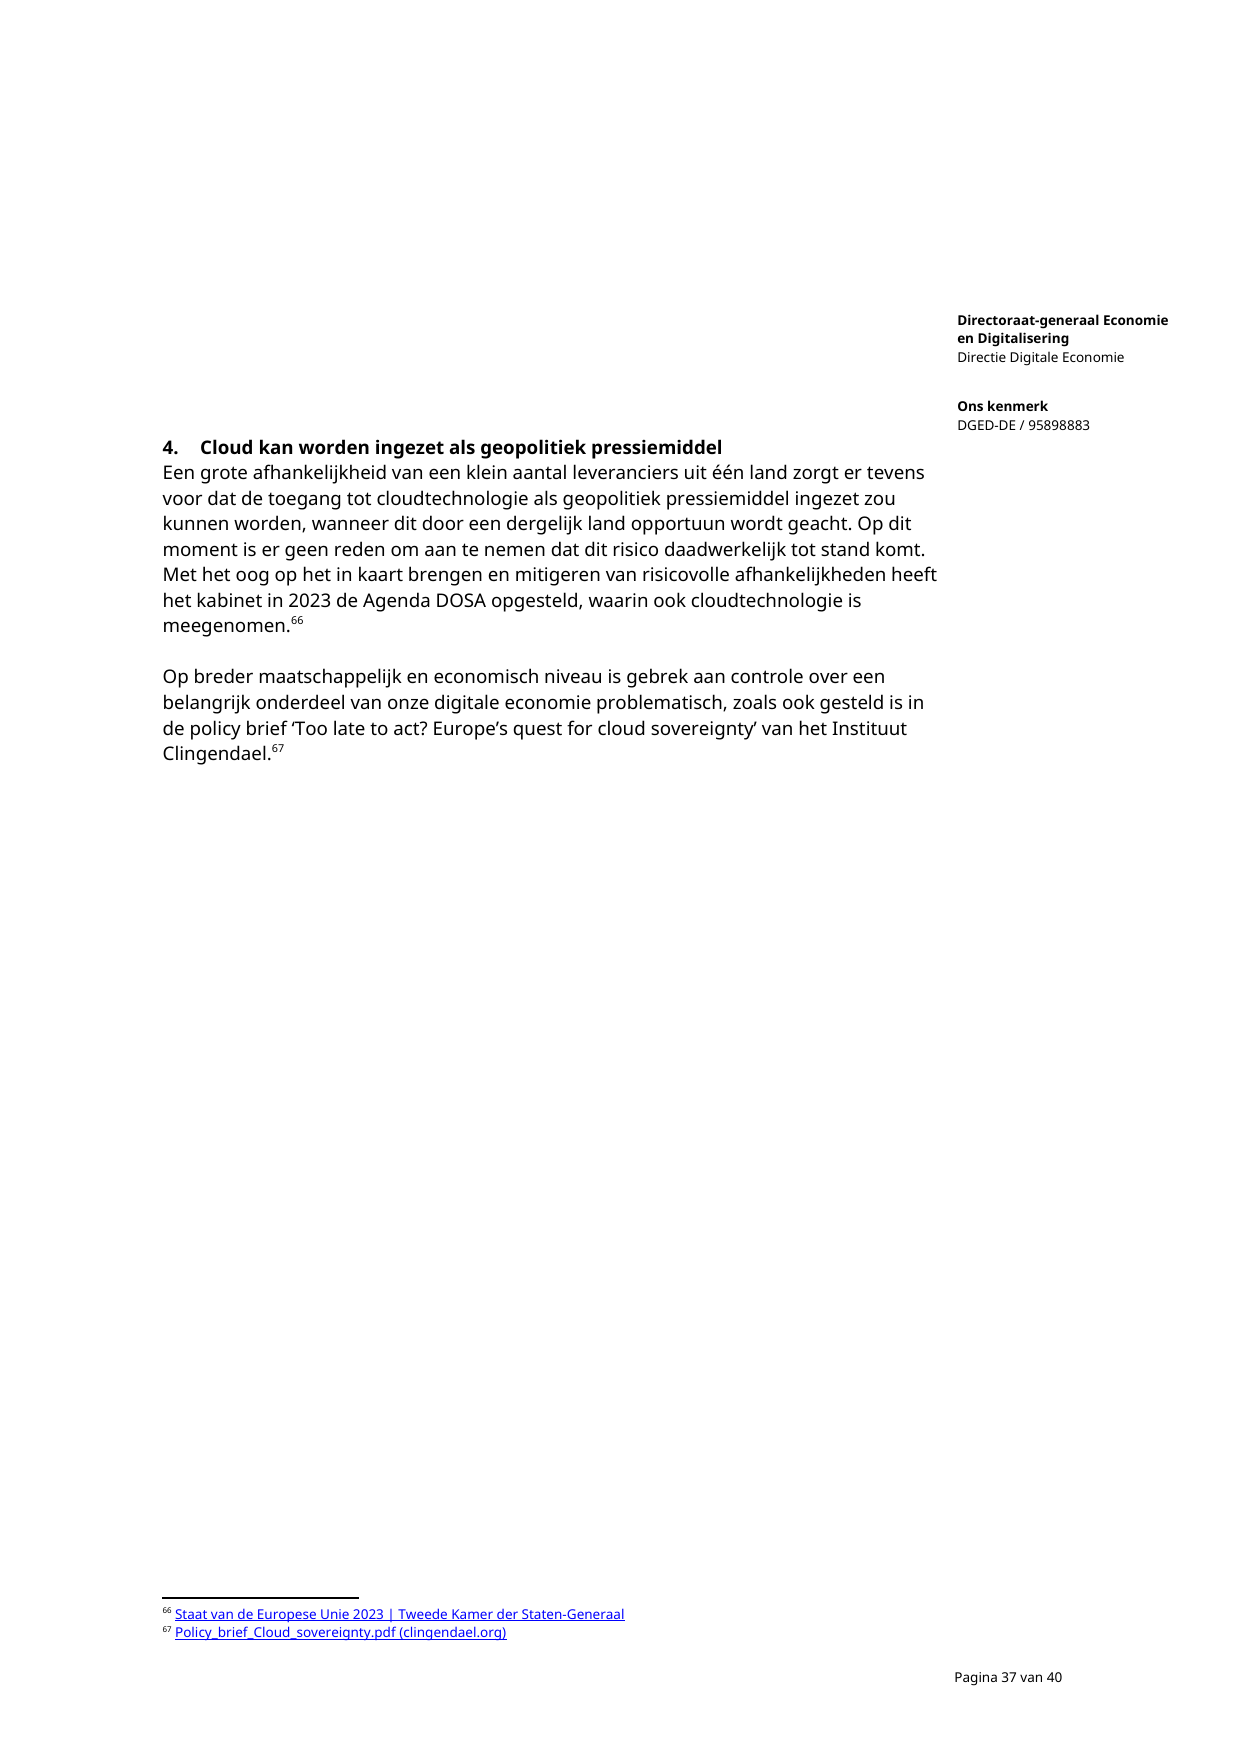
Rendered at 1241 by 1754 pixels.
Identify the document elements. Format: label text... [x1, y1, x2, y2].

text Een grote afhankelijkheid van een klein aantal leveranciers uit één land zorgt er tevens voor dat de toegang tot cloudtechnologie als geopolitiek pressiemiddel ingezet zou kunnen worden, wanneer dit door een dergelijk land opportuun wordt geacht. Op dit moment is er geen reden om aan te nemen dat dit risico daadwerkelijk tot stand komt. Met het oog op het in kaart brengen en mitigeren van risicovolle afhankelijkheden heeft het kabinet in 2023 de Agenda DOSA opgesteld, waarin ook cloudtechnologie is meegenomen. [162, 459, 947, 638]
text Op breder maatschappelijk en economisch niveau is gebrek aan controle over een belangrijk onderdeel van onze digitale economie problematisch, zoals ook gesteld is in de policy brief ‘Too late to act? Europe’s quest for cloud sovereignty’ van het Instituut Clingendael. [162, 664, 947, 766]
list Cloud kan worden ingezet als geopolitiek pressiemiddel [162, 434, 947, 459]
